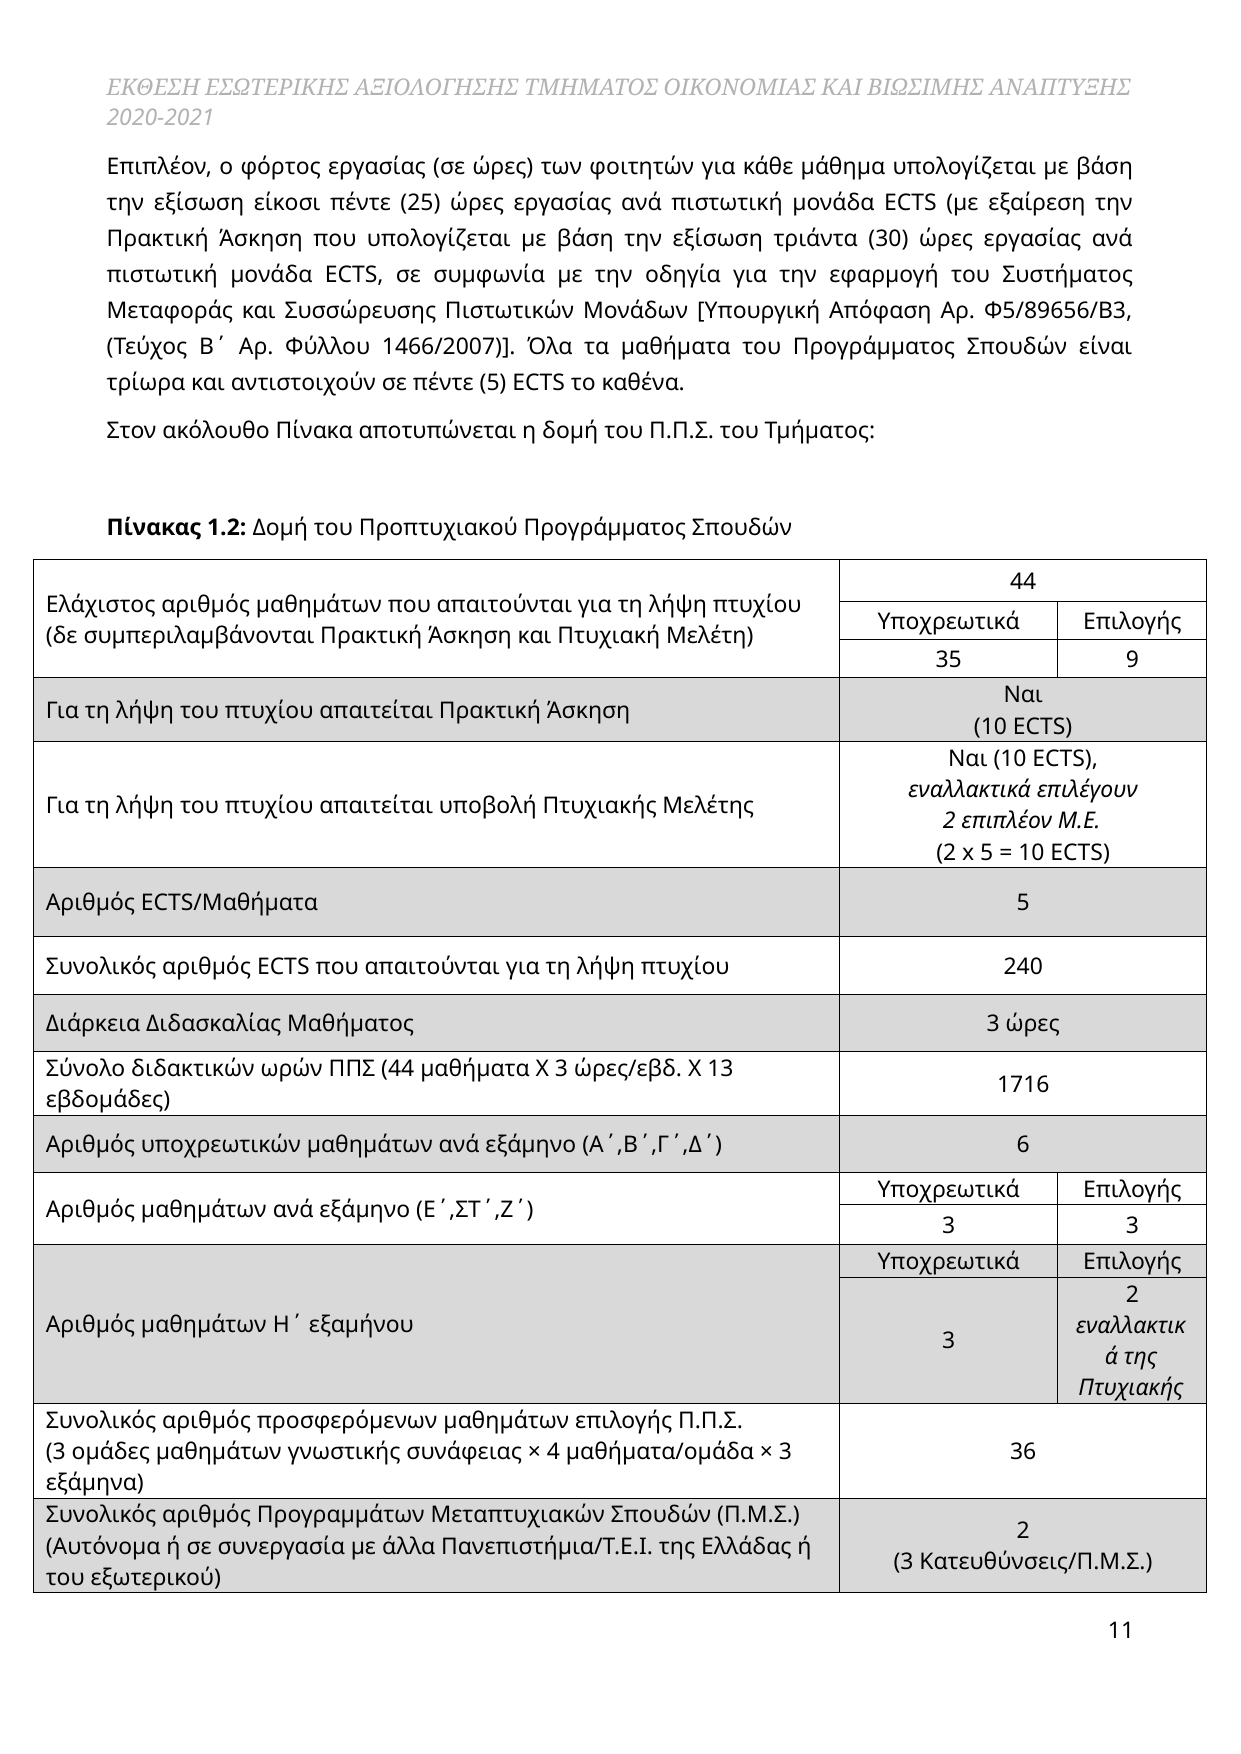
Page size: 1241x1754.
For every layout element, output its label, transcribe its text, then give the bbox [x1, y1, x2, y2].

table_cell Συνολικός αριθμός Προγραμμάτων Μεταπτυχιακών Σπουδών (Π.Μ.Σ.) (Αυτόνομα ή σε συνεργασία με άλλα Πανεπιστήμια/Τ.Ε.Ι. της Ελλάδας ή του εξωτερικού) [34, 1499, 839, 1592]
table_cell 35 [840, 640, 1057, 677]
table_cell 3 [840, 1205, 1057, 1244]
table_cell 9 [1058, 640, 1206, 677]
table_header 44 [840, 560, 1206, 601]
table_cell Υποχρεωτικά [840, 1173, 1057, 1204]
table_cell 3 [840, 1278, 1057, 1403]
table_cell Ναι (10 ECTS), εναλλακτικά επιλέγουν 2 επιπλέον Μ.Ε. (2 x 5 = 10 ECTS) [840, 742, 1206, 867]
table_cell Σύνολο διδακτικών ωρών ΠΠΣ (44 μαθήματα Χ 3 ώρες/εβδ. Χ 13 εβδομάδες) [34, 1052, 839, 1115]
text Επιπλέον, ο φόρτος εργασίας (σε ώρες) των φοιτητών για κάθε μάθημα υπολογίζεται με βάση την εξίσωση είκοσι πέντε (25) ώρες εργασίας ανά πιστωτική μονάδα ECTS (με εξαίρεση την Πρακτική Άσκηση που υπολογίζεται με βάση την εξίσωση τριάντα (30) ώρες εργασίας ανά πιστωτική μονάδα ECTS, σε συμφωνία με την οδηγία για την εφαρμογή του Συστήματος Μεταφοράς και Συσσώρευσης Πιστωτικών Μονάδων [Υπουργική Απόφαση Αρ. Φ5/89656/Β3, (Τεύχος Β΄ Αρ. Φύλλου 1466/2007)]. Όλα τα μαθήματα του Προγράμματος Σπουδών είναι τρίωρα και αντιστοιχούν σε πέντε (5) ECTS το καθένα. [106, 150, 1134, 397]
table_cell Συνολικός αριθμός προσφερόμενων μαθημάτων επιλογής Π.Π.Σ. (3 ομάδες μαθημάτων γνωστικής συνάφειας × 4 μαθήματα/ομάδα × 3 εξάμηνα) [34, 1404, 839, 1497]
table_cell 3 ώρες [840, 995, 1206, 1051]
table_cell 36 [840, 1404, 1206, 1497]
table_cell Αριθμός μαθημάτων Η΄ εξαμήνου [34, 1245, 839, 1403]
table_cell Επιλογής [1058, 1245, 1206, 1277]
table_cell Διάρκεια Διδασκαλίας Μαθήματος [34, 995, 839, 1051]
table_cell 240 [840, 937, 1206, 994]
text Πίνακας 1.2: Δομή του Προπτυχιακού Προγράμματος Σπουδών [106, 511, 1134, 542]
table_cell 5 [840, 868, 1206, 936]
table_cell Επιλογής [1058, 602, 1206, 639]
table_cell Ναι (10 ECTS) [840, 678, 1206, 741]
table_cell Για τη λήψη του πτυχίου απαιτείται Πρακτική Άσκηση [34, 678, 839, 741]
text Στον ακόλουθο Πίνακα αποτυπώνεται η δομή του Π.Π.Σ. του Τμήματος: [106, 414, 1134, 445]
table_cell 3 [1058, 1205, 1206, 1244]
table_cell 6 [840, 1116, 1206, 1172]
table_cell 2 (3 Κατευθύνσεις/Π.Μ.Σ.) [840, 1499, 1206, 1592]
table_header Ελάχιστος αριθμός μαθημάτων που απαιτούνται για τη λήψη πτυχίου (δε συμπεριλαμβάνονται Πρακτική Άσκηση και Πτυχιακή Μελέτη) [34, 560, 839, 677]
table_cell Συνολικός αριθμός ECTS που απαιτούνται για τη λήψη πτυχίου [34, 937, 839, 994]
table_cell Υποχρεωτικά [840, 1245, 1057, 1277]
table_cell Αριθμός υποχρεωτικών μαθημάτων ανά εξάμηνο (Α΄,Β΄,Γ΄,Δ΄) [34, 1116, 839, 1172]
table_cell 2 εναλλακτικά της Πτυχιακής [1058, 1278, 1206, 1403]
table_cell Για τη λήψη του πτυχίου απαιτείται υποβολή Πτυχιακής Μελέτης [34, 742, 839, 867]
table_cell 1716 [840, 1052, 1206, 1115]
table_cell Αριθμός ECTS/Μαθήματα [34, 868, 839, 936]
table_cell Επιλογής [1058, 1173, 1206, 1204]
table_cell Υποχρεωτικά [840, 602, 1057, 639]
table_cell Αριθμός μαθημάτων ανά εξάμηνο (Ε΄,ΣΤ΄,Ζ΄) [34, 1173, 839, 1244]
